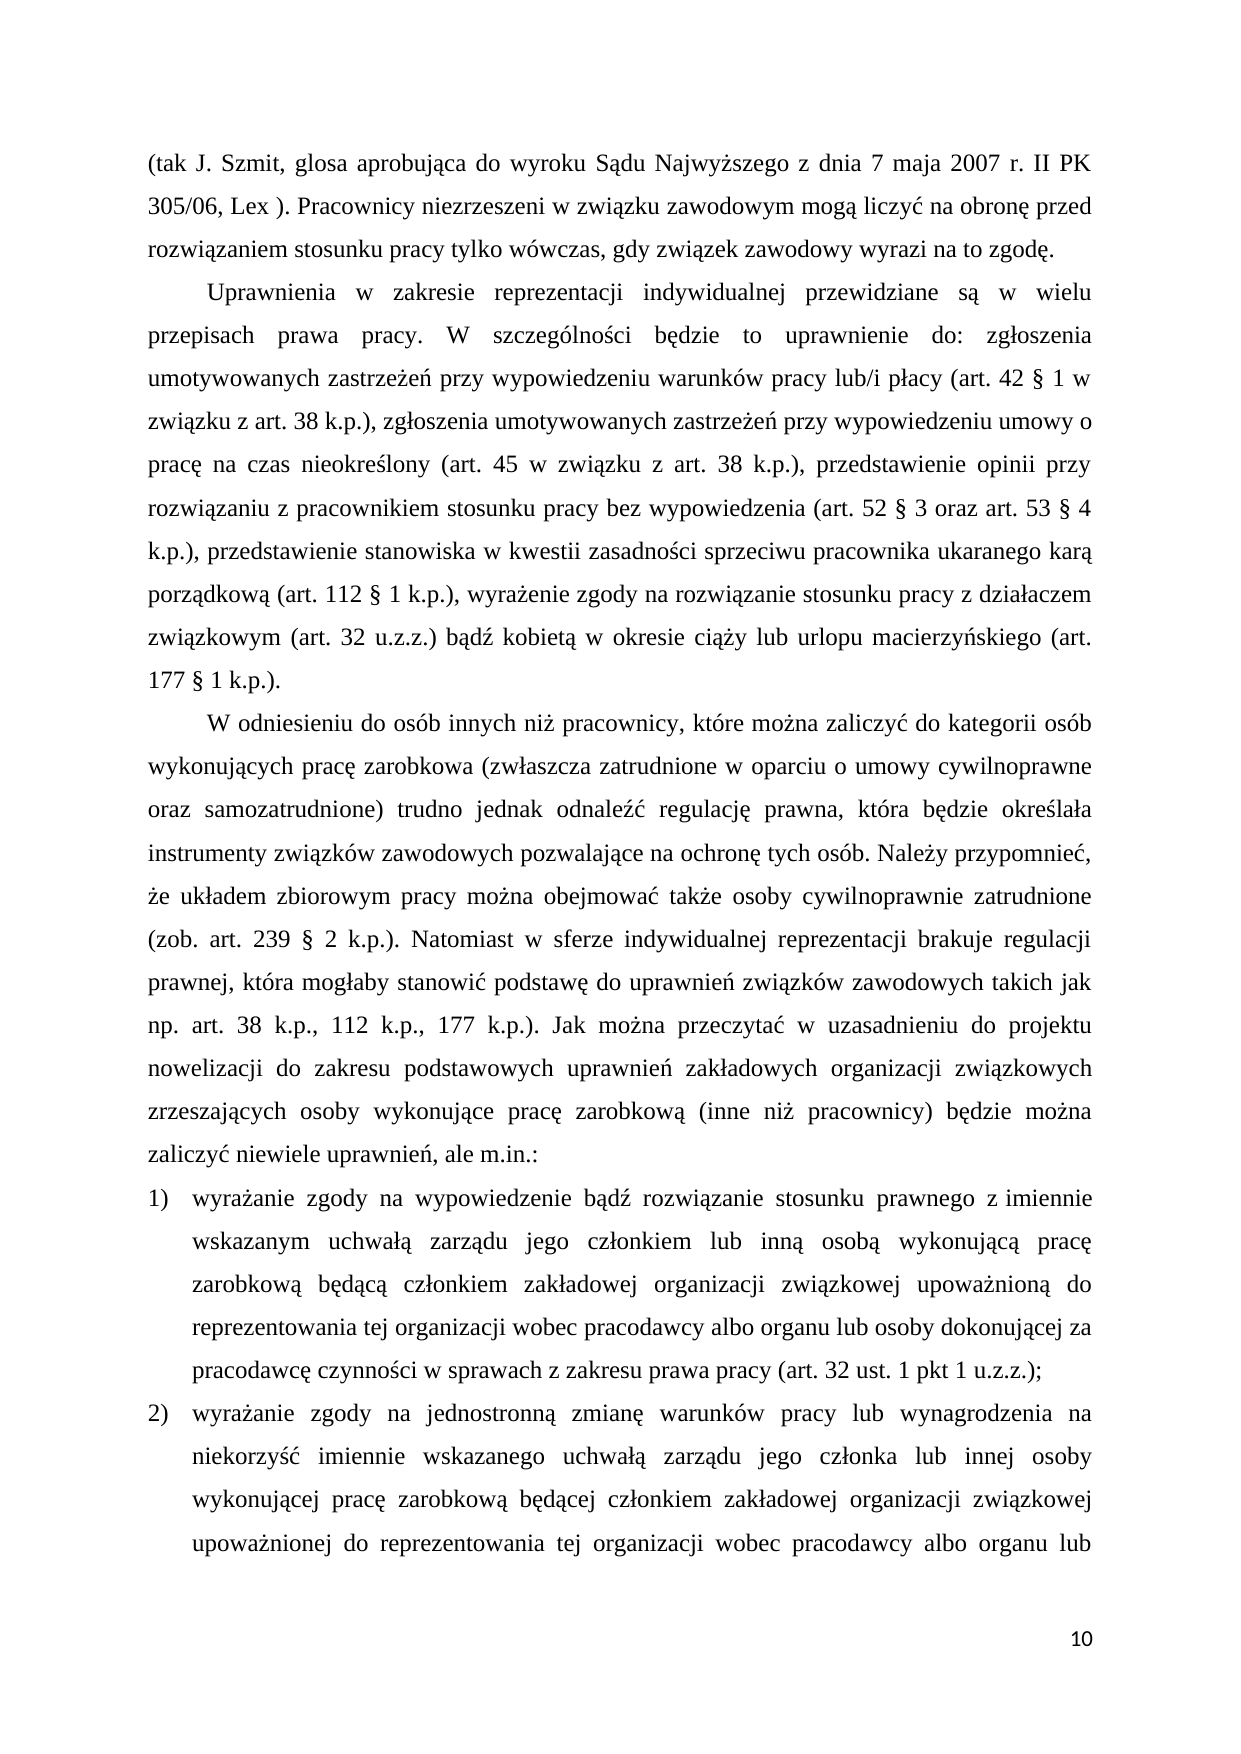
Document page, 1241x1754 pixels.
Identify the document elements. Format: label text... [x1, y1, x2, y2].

text W odniesieniu do osób innych niż pracownicy, które można zaliczyć do kategorii osób wykonujących pracę zarobkowa (zwłaszcza zatrudnione w oparciu o umowy cywilnoprawne oraz samozatrudnione) trudno jednak odnaleźć regulację prawna, która będzie określała instrumenty związków zawodowych pozwalające na ochronę tych osób. Należy przypomnieć, że układem zbiorowym pracy można obejmować także osoby cywilnoprawnie zatrudnione (zob. art. 239 § 2 k.p.). Natomiast w sferze indywidualnej reprezentacji brakuje regulacji prawnej, która mogłaby stanowić podstawę do uprawnień związków zawodowych takich jak np. art. 38 k.p., 112 k.p., 177 k.p.). Jak można przeczytać w uzasadnieniu do projektu nowelizacji do zakresu podstawowych uprawnień zakładowych organizacji związkowych zrzeszających osoby wykonujące pracę zarobkową (inne niż pracownicy) będzie można zaliczyć niewiele uprawnień, ale m.in.: [148, 708, 1093, 1168]
list wyrażanie zgody na wypowiedzenie bądź rozwiązanie stosunku prawnego z imiennie wskazanym uchwałą zarządu jego członkiem lub inną osobą wykonującą pracę zarobkową będącą członkiem zakładowej organizacji związkowej upoważnioną do reprezentowania tej organizacji wobec pracodawcy albo organu lub osoby dokonującej za pracodawcę czynności w sprawach z zakresu prawa pracy (art. 32 ust. 1 pkt 1 u.z.z.); [148, 1183, 1093, 1384]
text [148, 148, 1093, 263]
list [148, 1398, 1093, 1556]
text Uprawnienia w zakresie reprezentacji indywidualnej przewidziane są w wielu przepisach prawa pracy. W szczególności będzie to uprawnienie do: zgłoszenia umotywowanych zastrzeżeń przy wypowiedzeniu warunków pracy lub/i płacy (art. 42 § 1 w związku z art. 38 k.p.), zgłoszenia umotywowanych zastrzeżeń przy wypowiedzeniu umowy o pracę na czas nieokreślony (art. 45 w związku z art. 38 k.p.), przedstawienie opinii przy rozwiązaniu z pracownikiem stosunku pracy bez wypowiedzenia (art. 52 § 3 oraz art. 53 § 4 k.p.), przedstawienie stanowiska w kwestii zasadności sprzeciwu pracownika ukaranego karą porządkową (art. 112 § 1 k.p.), wyrażenie zgody na rozwiązanie stosunku pracy z działaczem związkowym (art. 32 u.z.z.) bądź kobietą w okresie ciąży lub urlopu macierzyńskiego (art. 177 § 1 k.p.). [148, 277, 1093, 694]
